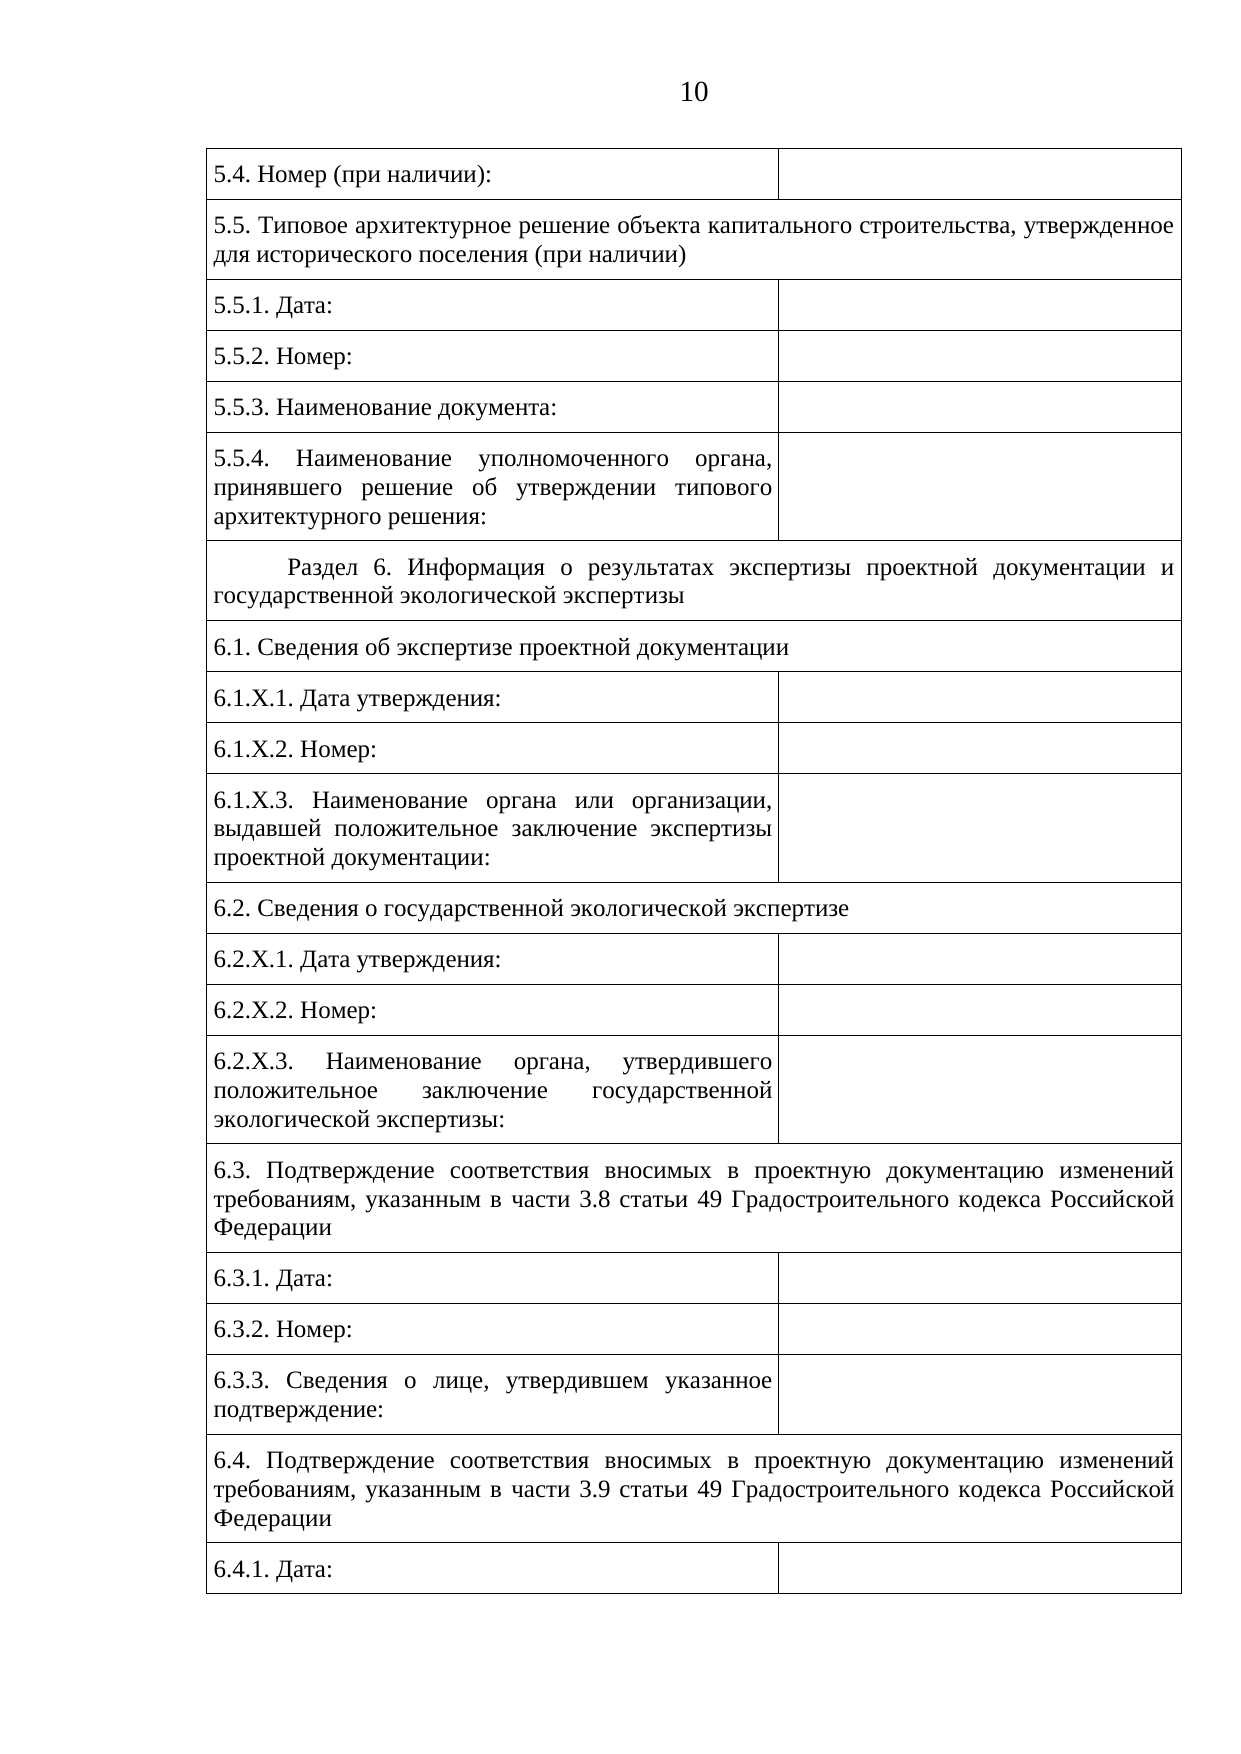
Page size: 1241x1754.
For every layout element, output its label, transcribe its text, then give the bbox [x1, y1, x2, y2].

table_cell 6.2.X.3. Наименование органа, утвердившего положительное заключение государственной экологической экспертизы: [207, 1036, 778, 1143]
table_cell 6.3.2. Номер: [207, 1304, 778, 1354]
table_cell [779, 985, 1181, 1035]
table_cell [779, 723, 1181, 773]
table_cell 6.1.X.1. Дата утверждения: [207, 672, 778, 722]
table_cell 6.2. Сведения о государственной экологической экспертизе [207, 883, 1181, 933]
table_cell [779, 280, 1181, 329]
table_cell 6.3.1. Дата: [207, 1253, 778, 1303]
table_cell 6.3. Подтверждение соответствия вносимых в проектную документацию изменений требованиям, указанным в части 3.8 статьи 49 Градостроительного кодекса Российской Федерации [207, 1144, 1181, 1252]
table_cell 6.3.3. Сведения о лице, утвердившем указанное подтверждение: [207, 1355, 778, 1434]
table_cell 6.4. Подтверждение соответствия вносимых в проектную документацию изменений требованиям, указанным в части 3.9 статьи 49 Градостроительного кодекса Российской Федерации [207, 1435, 1181, 1542]
table_cell 5.5. Типовое архитектурное решение объекта капитального строительства, утвержденное для исторического поселения (при наличии) [207, 200, 1181, 278]
table_cell [779, 382, 1181, 432]
table_cell Раздел 6. Информация о результатах экспертизы проектной документации и государственной экологической экспертизы [207, 541, 1181, 620]
table_cell [779, 149, 1181, 199]
table_cell [779, 1355, 1181, 1434]
table_cell 6.1.X.2. Номер: [207, 723, 778, 773]
table_cell [779, 672, 1181, 722]
table_cell [779, 1036, 1181, 1143]
table_cell 6.1.X.3. Наименование органа или организации, выдавшей положительное заключение экспертизы проектной документации: [207, 774, 778, 882]
table_cell 6.2.X.2. Номер: [207, 985, 778, 1035]
table_cell 5.5.4. Наименование уполномоченного органа, принявшего решение об утверждении типового архитектурного решения: [207, 433, 778, 540]
table_cell 6.2.X.1. Дата утверждения: [207, 934, 778, 984]
table_cell [779, 1304, 1181, 1354]
table_cell [779, 331, 1181, 381]
table_cell 6.4.1. Дата: [207, 1543, 778, 1593]
table_cell 5.5.2. Номер: [207, 331, 778, 381]
table_cell [779, 433, 1181, 540]
table_cell [779, 774, 1181, 882]
table_cell [779, 934, 1181, 984]
table_cell 5.5.1. Дата: [207, 280, 778, 329]
table_cell [779, 1543, 1181, 1593]
table_cell 5.4. Номер (при наличии): [207, 149, 778, 199]
table_cell [779, 1253, 1181, 1303]
table_cell 5.5.3. Наименование документа: [207, 382, 778, 432]
table_cell 6.1. Сведения об экспертизе проектной документации [207, 621, 1181, 671]
